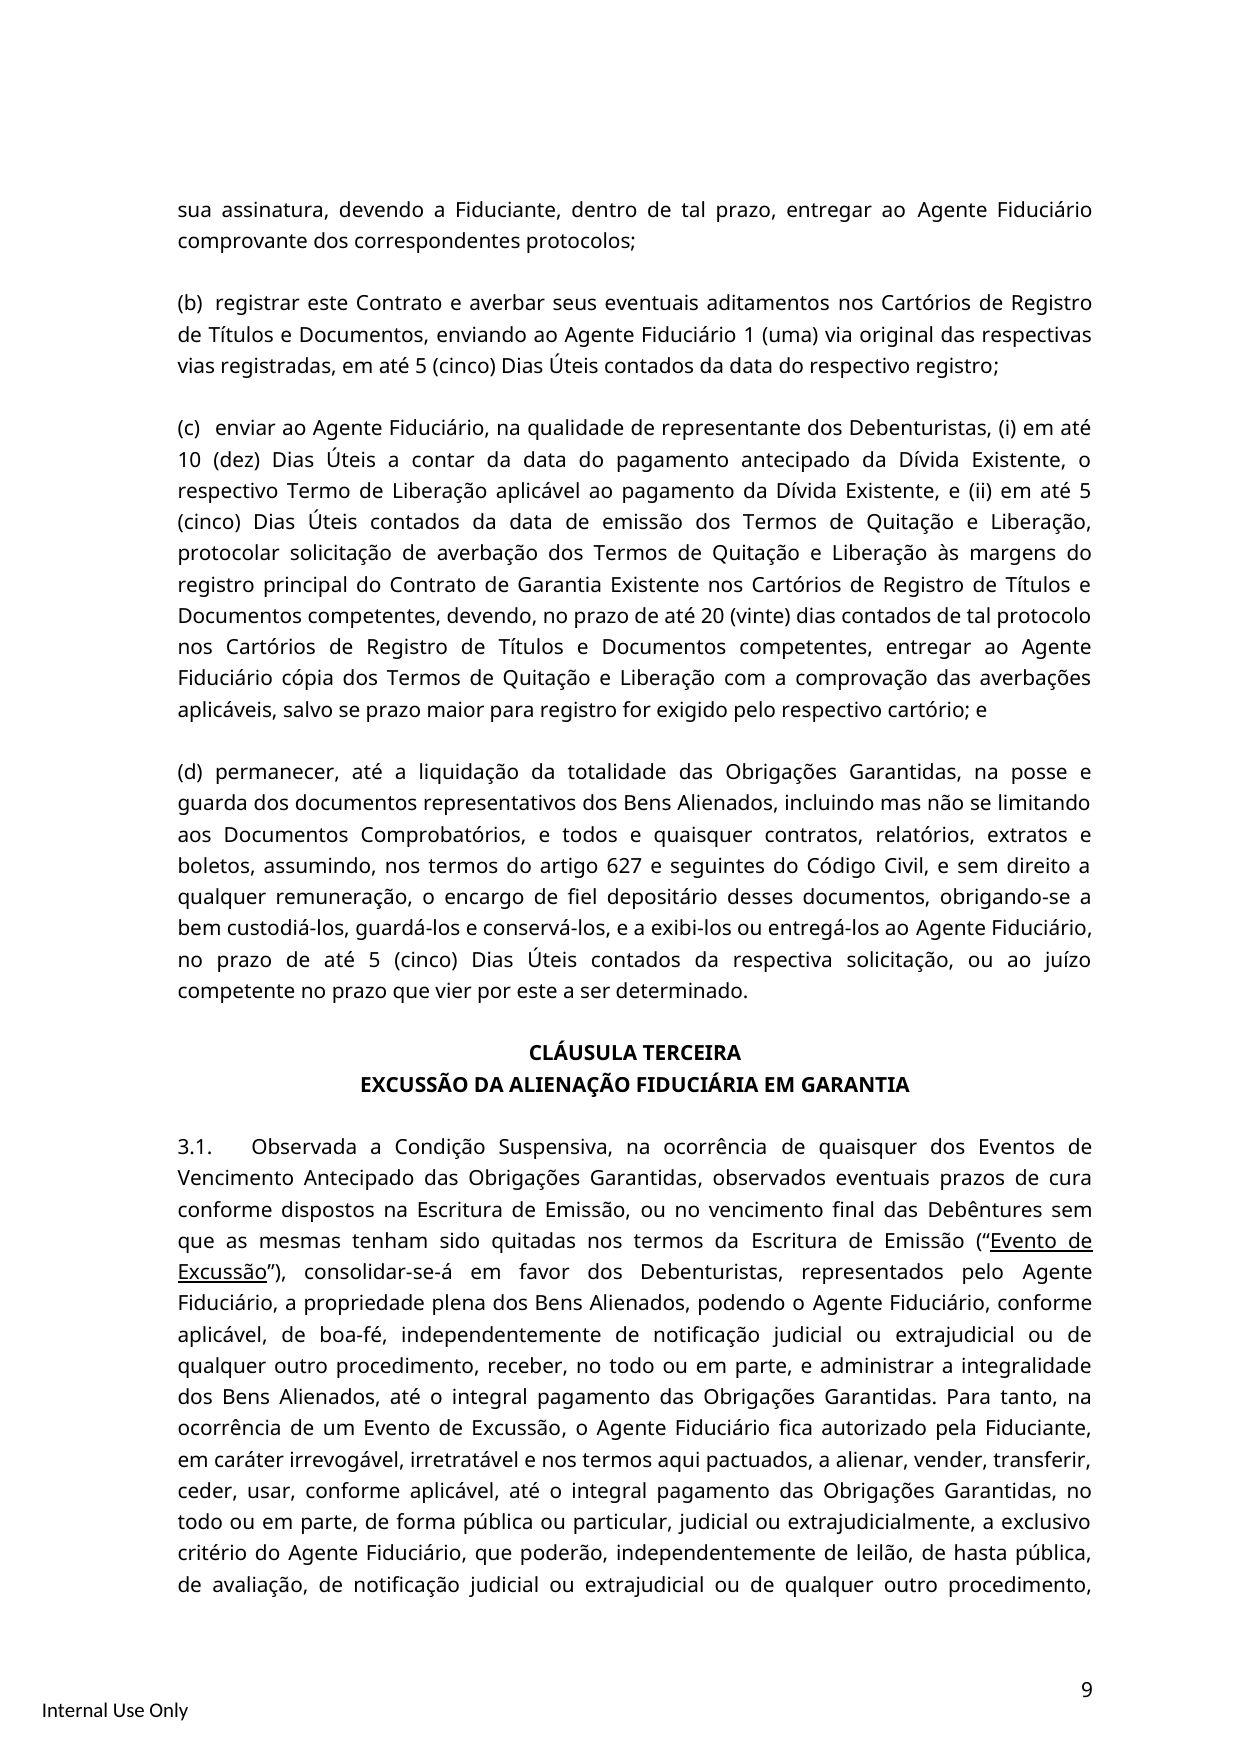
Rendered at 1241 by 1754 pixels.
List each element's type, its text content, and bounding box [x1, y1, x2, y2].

list permanecer, até a liquidação da totalidade das Obrigações Garantidas, na posse e guarda dos documentos representativos dos Bens Alienados, incluindo mas não se limitando aos Documentos Comprobatórios, e todos e quaisquer contratos, relatórios, extratos e boletos, assumindo, nos termos do artigo 627 e seguintes do Código Civil, e sem direito a qualquer remuneração, o encargo de fiel depositário desses documentos, obrigando-se a bem custodiá-los, guardá-los e conservá-los, e a exibi-los ou entregá-los ao Agente Fiduciário, no prazo de até 5 (cinco) Dias Úteis contados da respectiva solicitação, ou ao juízo competente no prazo que vier por este a ser determinado. [177, 754, 1092, 1004]
list registrar este Contrato e averbar seus eventuais aditamentos nos Cartórios de Registro de Títulos e Documentos, enviando ao Agente Fiduciário 1 (uma) via original das respectivas vias registradas, em até 5 (cinco) Dias Úteis contados da data do respectivo registro; [177, 286, 1092, 379]
subtitle CLÁUSULA TERCEIRA EXCUSSÃO DA ALIENAÇÃO FIDUCIÁRIA EM GARANTIA [177, 1036, 1092, 1098]
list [177, 1129, 1092, 1598]
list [177, 192, 1092, 254]
list enviar ao Agente Fiduciário, na qualidade de representante dos Debenturistas, (i) em até 10 (dez) Dias Úteis a contar da data do pagamento antecipado da Dívida Existente, o respectivo Termo de Liberação aplicável ao pagamento da Dívida Existente, e (ii) em até 5 (cinco) Dias Úteis contados da data de emissão dos Termos de Quitação e Liberação, protocolar solicitação de averbação dos Termos de Quitação e Liberação às margens do registro principal do Contrato de Garantia Existente nos Cartórios de Registro de Títulos e Documentos competentes, devendo, no prazo de até 20 (vinte) dias contados de tal protocolo nos Cartórios de Registro de Títulos e Documentos competentes, entregar ao Agente Fiduciário cópia dos Termos de Quitação e Liberação com a comprovação das averbações aplicáveis, salvo se prazo maior para registro for exigido pelo respectivo cartório; e [177, 411, 1092, 723]
